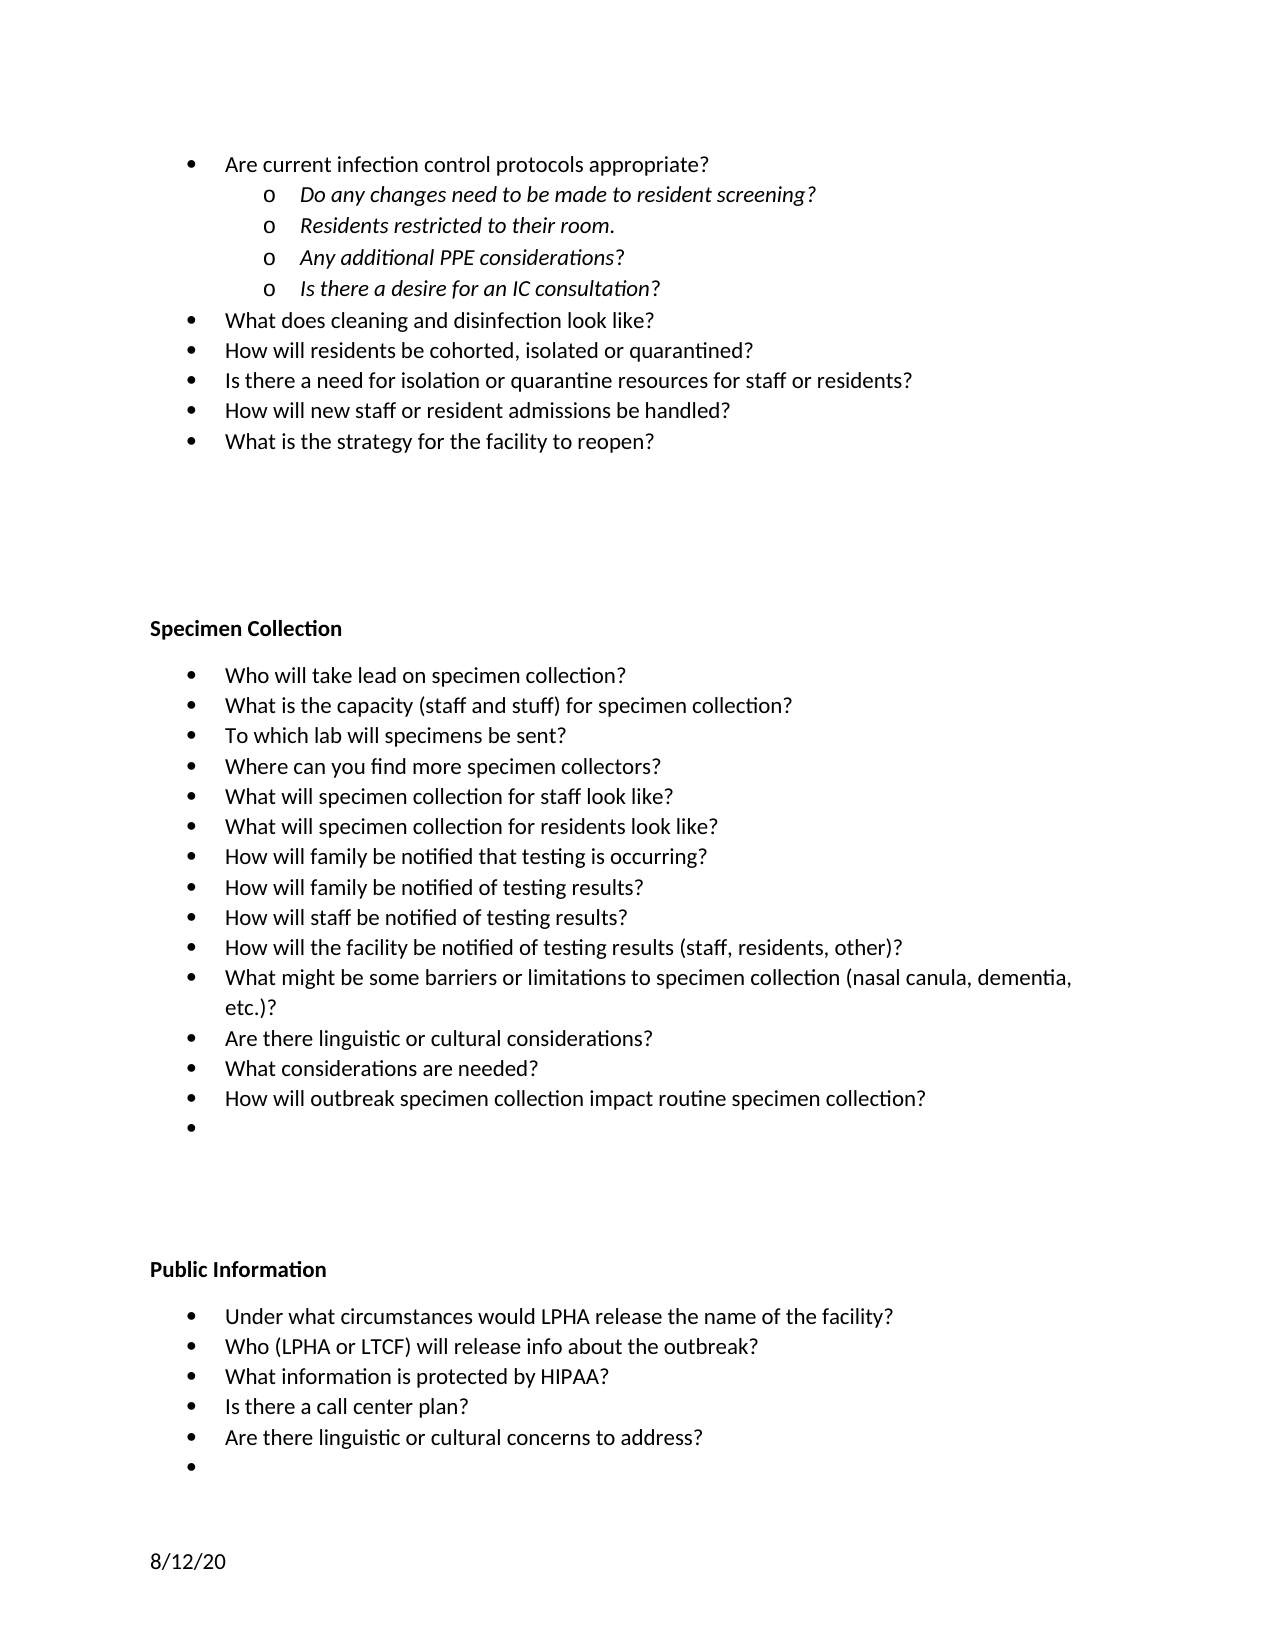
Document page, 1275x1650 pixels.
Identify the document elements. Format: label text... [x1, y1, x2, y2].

list How will residents be cohorted, isolated or quarantined? [187, 336, 1125, 364]
list Who will take lead on specimen collection? [187, 661, 1125, 689]
list Under what circumstances would LPHA release the name of the facility? [187, 1302, 1125, 1330]
list Are current infection control protocols appropriate? [187, 150, 1125, 178]
list What does cleaning and disinfection look like? [187, 306, 1125, 334]
list How will outbreak specimen collection impact routine specimen collection? [187, 1084, 1125, 1112]
list Residents restricted to their room. [262, 212, 1125, 241]
list What is the strategy for the facility to reopen? [187, 427, 1125, 455]
list How will family be notified that testing is occurring? [187, 842, 1125, 871]
list Is there a need for isolation or quarantine resources for staff or residents? [187, 366, 1125, 394]
text Public Information [150, 1255, 1125, 1283]
list To which lab will specimens be sent? [187, 722, 1125, 750]
list What might be some barriers or limitations to specimen collection (nasal canula, dementia, etc.)? [187, 963, 1125, 1022]
list Where can you find more specimen collectors? [187, 752, 1125, 780]
list Any additional PPE considerations? [262, 243, 1125, 272]
list Do any changes need to be made to resident screening? [262, 180, 1125, 209]
list What is the capacity (staff and stuff) for specimen collection? [187, 691, 1125, 719]
list Are there linguistic or cultural concerns to address? [187, 1423, 1125, 1451]
list What considerations are needed? [187, 1054, 1125, 1082]
list Is there a call center plan? [187, 1392, 1125, 1421]
list Is there a desire for an IC consultation? [262, 274, 1125, 304]
list What will specimen collection for staff look like? [187, 782, 1125, 810]
text Specimen Collection [150, 614, 1125, 642]
list How will family be notified of testing results? [187, 873, 1125, 901]
list How will new staff or resident admissions be handled? [187, 397, 1125, 425]
list Who (LPHA or LTCF) will release info about the outbreak? [187, 1332, 1125, 1360]
list What will specimen collection for residents look like? [187, 812, 1125, 840]
list Are there linguistic or cultural considerations? [187, 1024, 1125, 1052]
list What information is protected by HIPAA? [187, 1362, 1125, 1390]
list How will the facility be notified of testing results (staff, residents, other)? [187, 933, 1125, 961]
list How will staff be notified of testing results? [187, 903, 1125, 931]
